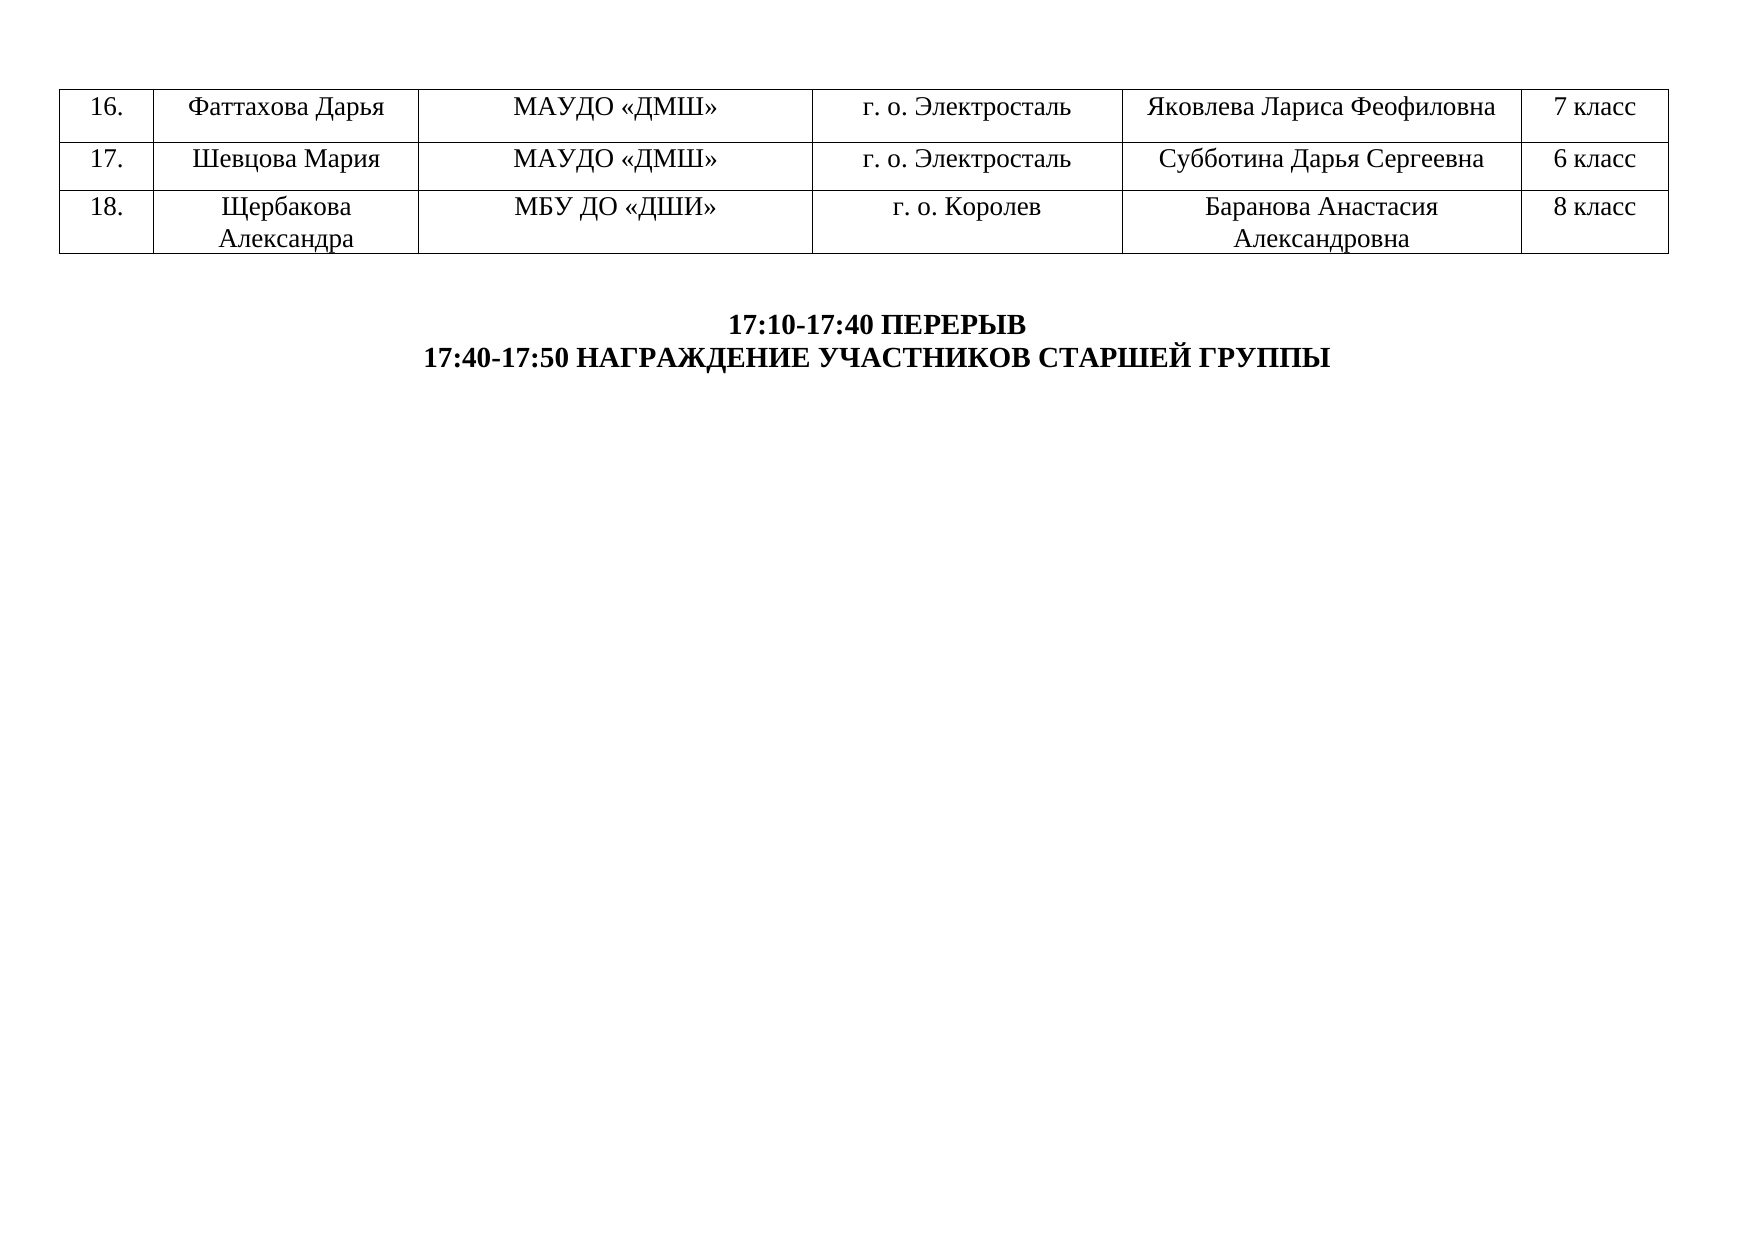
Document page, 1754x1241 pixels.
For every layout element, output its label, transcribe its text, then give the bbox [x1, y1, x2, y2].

table_cell г. о. Электросталь [813, 90, 1122, 142]
table_cell г. о. Королев [813, 191, 1122, 253]
table_cell Субботина Дарья Сергеевна [1123, 143, 1521, 189]
table_cell Фаттахова Дарья [154, 90, 418, 142]
table_cell 7 класс [1522, 90, 1668, 142]
table_cell 8 класс [1522, 191, 1668, 253]
table_cell МАУДО «ДМШ» [419, 90, 812, 142]
table_cell 17. [60, 143, 153, 189]
table_cell МАУДО «ДМШ» [419, 143, 812, 189]
table_cell 6 класс [1522, 143, 1668, 189]
table_cell г. о. Электросталь [813, 143, 1122, 189]
table_cell Шевцова Мария [154, 143, 418, 189]
table_cell Щербакова Александра [154, 191, 418, 253]
text 17:10-17:40 ПЕРЕРЫВ [118, 307, 1636, 340]
table_cell Баранова Анастасия Александровна [1123, 191, 1521, 253]
table_cell Яковлева Лариса Феофиловна [1123, 90, 1521, 142]
table_cell 16. [60, 90, 153, 142]
table_cell МБУ ДО «ДШИ» [419, 191, 812, 253]
text 17:40-17:50 НАГРАЖДЕНИЕ УЧАСТНИКОВ СТАРШЕЙ ГРУППЫ [118, 340, 1636, 374]
table_cell 18. [60, 191, 153, 253]
